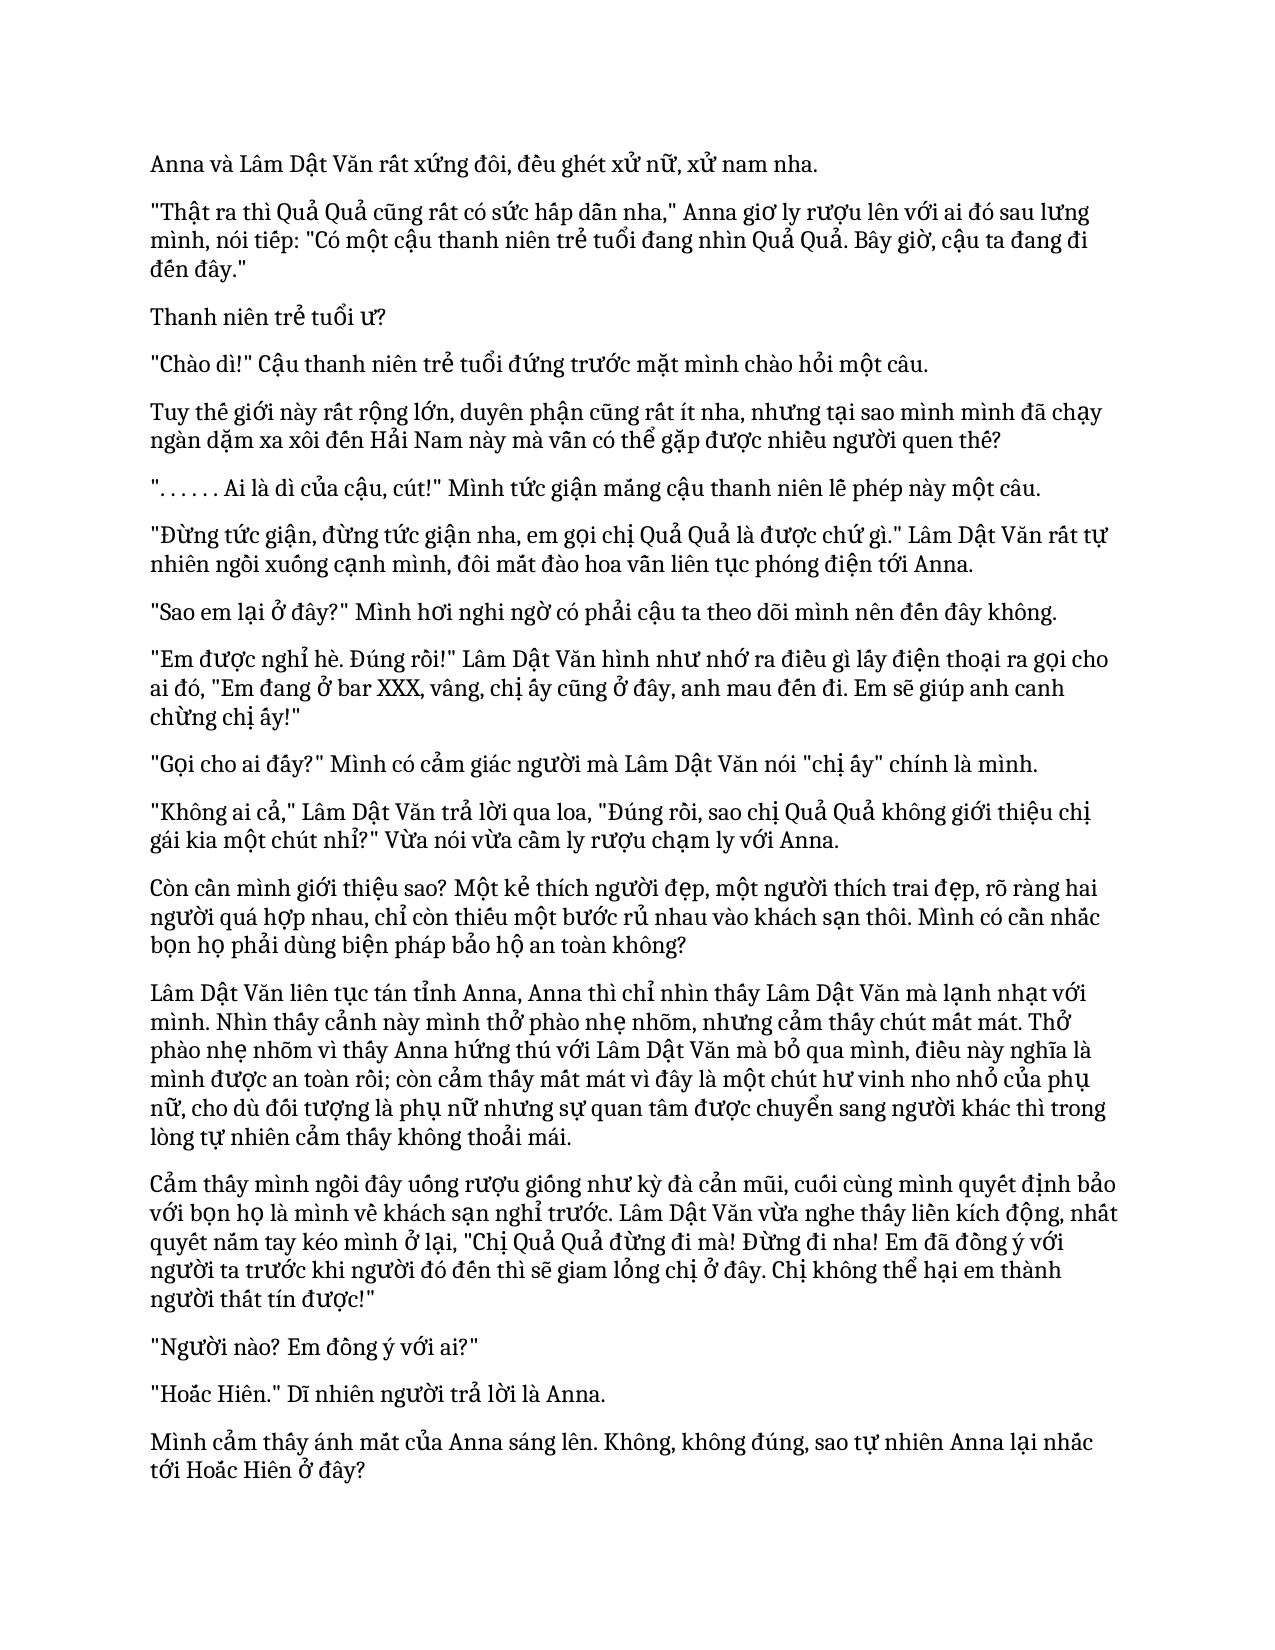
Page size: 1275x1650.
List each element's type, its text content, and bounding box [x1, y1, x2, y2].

text Còn cần mình giới thiệu sao? Một kẻ thích người đẹp, một người thích trai đẹp, rõ ràng hai người quá hợp nhau, chỉ còn thiếu một bước rủ nhau vào khách sạn thôi. Mình có cần nhắc bọn họ phải dùng biện pháp bảo hộ an toàn không? [150, 874, 1125, 960]
text Tuy thế giới này rất rộng lớn, duyên phận cũng rất ít nha, nhưng tại sao mình mình đã chạy ngàn dặm xa xôi đến Hải Nam này mà vẫn có thể gặp được nhiều người quen thế? [150, 397, 1125, 455]
text "Người nào? Em đồng ý với ai?" [150, 1332, 1125, 1361]
text "Chào dì!" Cậu thanh niên trẻ tuổi đứng trước mặt mình chào hỏi một câu. [150, 350, 1125, 379]
text "Sao em lại ở đây?" Mình hơi nghi ngờ có phải cậu ta theo dõi mình nên đến đây không. [150, 597, 1125, 626]
text Anna và Lâm Dật Văn rất xứng đôi, đều ghét xử nữ, xử nam nha. [150, 150, 1125, 179]
text ". . . . . . Ai là dì của cậu, cút!" Mình tức giận mắng cậu thanh niên lễ phép này một câu. [150, 474, 1125, 502]
text "Đừng tức giận, đừng tức giận nha, em gọi chị Quả Quả là được chứ gì." Lâm Dật Văn rất tự nhiên ngồi xuống cạnh mình, đôi mắt đào hoa vẫn liên tục phóng điện tới Anna. [150, 521, 1125, 579]
text "Hoắc Hiên." Dĩ nhiên người trả lời là Anna. [150, 1380, 1125, 1409]
text "Thật ra thì Quả Quả cũng rất có sức hấp dẫn nha," Anna giơ ly rượu lên với ai đó sau lưng mình, nói tiếp: "Có một cậu thanh niên trẻ tuổi đang nhìn Quả Quả. Bây giờ, cậu ta đang đi đến đây." [150, 197, 1125, 284]
text Mình cảm thấy ánh mắt của Anna sáng lên. Không, không đúng, sao tự nhiên Anna lại nhắc tới Hoắc Hiên ở đây? [150, 1427, 1125, 1485]
text "Em được nghỉ hè. Đúng rồi!" Lâm Dật Văn hình như nhớ ra điều gì lấy điện thoại ra gọi cho ai đó, "Em đang ở bar XXX, vâng, chị ấy cũng ở đây, anh mau đến đi. Em sẽ giúp anh canh chừng chị ấy!" [150, 645, 1125, 731]
text "Không ai cả," Lâm Dật Văn trả lời qua loa, "Đúng rồi, sao chị Quả Quả không giới thiệu chị gái kia một chút nhỉ?" Vừa nói vừa cầm ly rượu chạm ly với Anna. [150, 797, 1125, 855]
text Cảm thấy mình ngồi đây uống rượu giống như kỳ đà cản mũi, cuối cùng mình quyết định bảo với bọn họ là mình về khách sạn nghỉ trước. Lâm Dật Văn vừa nghe thấy liền kích động, nhất quyết nắm tay kéo mình ở lại, "Chị Quả Quả đừng đi mà! Đừng đi nha! Em đã đồng ý với người ta trước khi người đó đến thì sẽ giam lỏng chị ở đây. Chị không thể hại em thành người thất tín được!" [150, 1170, 1125, 1314]
text Lâm Dật Văn liên tục tán tỉnh Anna, Anna thì chỉ nhìn thấy Lâm Dật Văn mà lạnh nhạt với mình. Nhìn thấy cảnh này mình thở phào nhẹ nhõm, nhưng cảm thấy chút mất mát. Thở phào nhẹ nhõm vì thấy Anna hứng thú với Lâm Dật Văn mà bỏ qua mình, điều này nghĩa là mình được an toàn rồi; còn cảm thấy mất mát vì đây là một chút hư vinh nho nhỏ của phụ nữ, cho dù đối tượng là phụ nữ nhưng sự quan tâm được chuyển sang người khác thì trong lòng tự nhiên cảm thấy không thoải mái. [150, 979, 1125, 1151]
text Thanh niên trẻ tuổi ư? [150, 302, 1125, 331]
text "Gọi cho ai đấy?" Mình có cảm giác người mà Lâm Dật Văn nói "chị ấy" chính là mình. [150, 750, 1125, 779]
